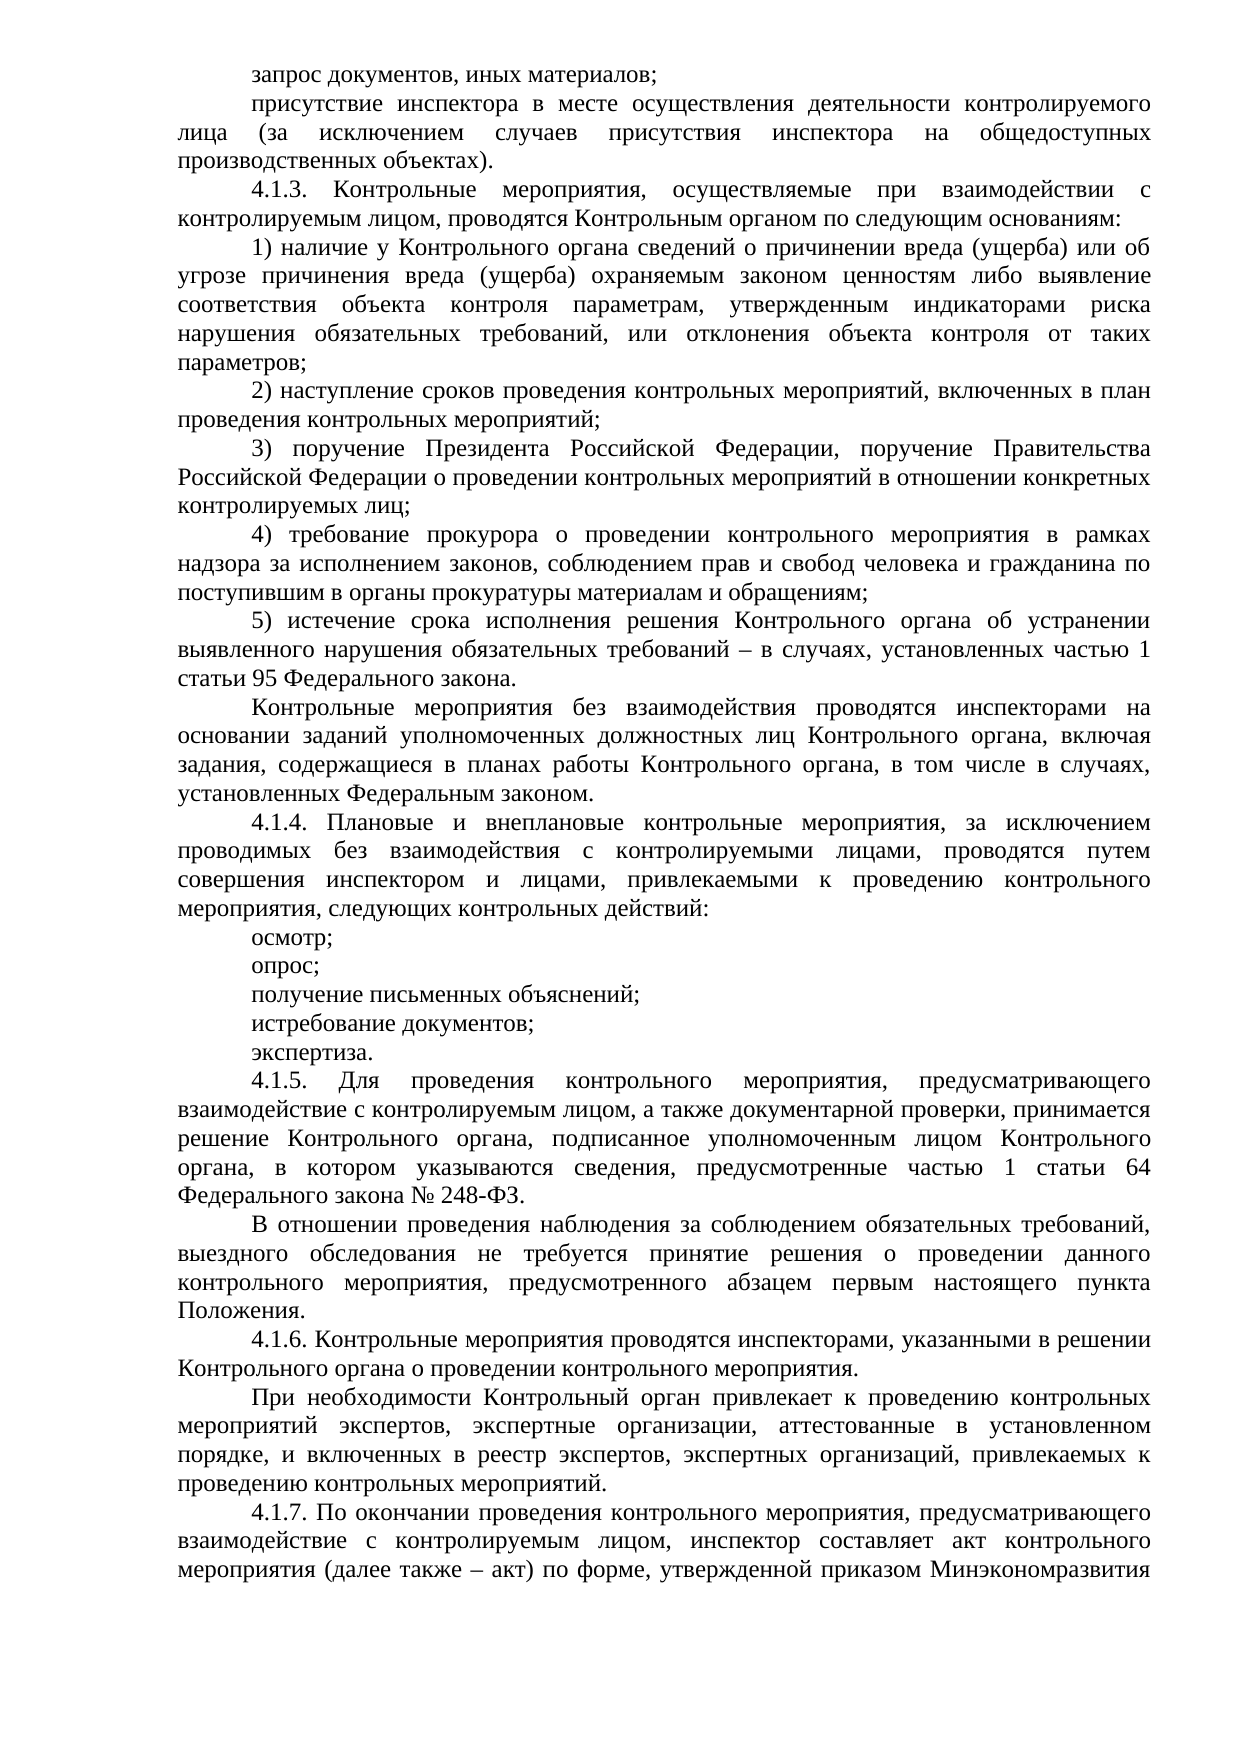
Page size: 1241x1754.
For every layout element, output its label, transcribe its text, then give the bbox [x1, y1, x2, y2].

text истребование документов; [177, 1008, 1152, 1037]
text 5) истечение срока исполнения решения Контрольного органа об устранении выявленного нарушения обязательных требований – в случаях, установленных частью 1 статьи 95 Федерального закона. [177, 605, 1152, 692]
text осмотр; [177, 922, 1152, 950]
text 4.1.3. Контрольные мероприятия, осуществляемые при взаимодействии с контролируемым лицом, проводятся Контрольным органом по следующим основаниям: [177, 174, 1152, 232]
text 4.1.5. Для проведения контрольного мероприятия, предусматривающего взаимодействие с контролируемым лицом, а также документарной проверки, принимается решение Контрольного органа, подписанное уполномоченным лицом Контрольного органа, в котором указываются сведения, предусмотренные частью 1 статьи 64 Федерального закона № 248-ФЗ. [177, 1065, 1152, 1209]
text экспертиза. [177, 1037, 1152, 1065]
text В отношении проведения наблюдения за соблюдением обязательных требований, выездного обследования не требуется принятие решения о проведении данного контрольного мероприятия, предусмотренного абзацем первым настоящего пункта Положения. [177, 1209, 1152, 1324]
text запрос документов, иных материалов; [177, 59, 1152, 88]
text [177, 1497, 1152, 1583]
text 3) поручение Президента Российской Федерации, поручение Правительства Российской Федерации о проведении контрольных мероприятий в отношении конкретных контролируемых лиц; [177, 433, 1152, 519]
text Контрольные мероприятия без взаимодействия проводятся инспекторами на основании заданий уполномоченных должностных лиц Контрольного органа, включая задания, содержащиеся в планах работы Контрольного органа, в том числе в случаях, установленных Федеральным законом. [177, 692, 1152, 807]
text опрос; [177, 950, 1152, 979]
text 2) наступление сроков проведения контрольных мероприятий, включенных в план проведения контрольных мероприятий; [177, 375, 1152, 433]
text При необходимости Контрольный орган привлекает к проведению контрольных мероприятий экспертов, экспертные организации, аттестованные в установленном порядке, и включенных в реестр экспертов, экспертных организаций, привлекаемых к проведению контрольных мероприятий. [177, 1382, 1152, 1497]
text 4.1.4. Плановые и внеплановые контрольные мероприятия, за исключением проводимых без взаимодействия с контролируемыми лицами, проводятся путем совершения инспектором и лицами, привлекаемыми к проведению контрольного мероприятия, следующих контрольных действий: [177, 807, 1152, 922]
text 4) требование прокурора о проведении контрольного мероприятия в рамках надзора за исполнением законов, соблюдением прав и свобод человека и гражданина по поступившим в органы прокуратуры материалам и обращениям; [177, 519, 1152, 605]
text 1) наличие у Контрольного органа сведений о причинении вреда (ущерба) или об угрозе причинения вреда (ущерба) охраняемым законом ценностям либо выявление соответствия объекта контроля параметрам, утвержденным индикаторами риска нарушения обязательных требований, или отклонения объекта контроля от таких параметров; [177, 232, 1152, 375]
text 4.1.6. Контрольные мероприятия проводятся инспекторами, указанными в решении Контрольного органа о проведении контрольного мероприятия. [177, 1324, 1152, 1382]
text присутствие инспектора в месте осуществления деятельности контролируемого лица (за исключением случаев присутствия инспектора на общедоступных производственных объектах). [177, 88, 1152, 174]
text получение письменных объяснений; [177, 979, 1152, 1008]
